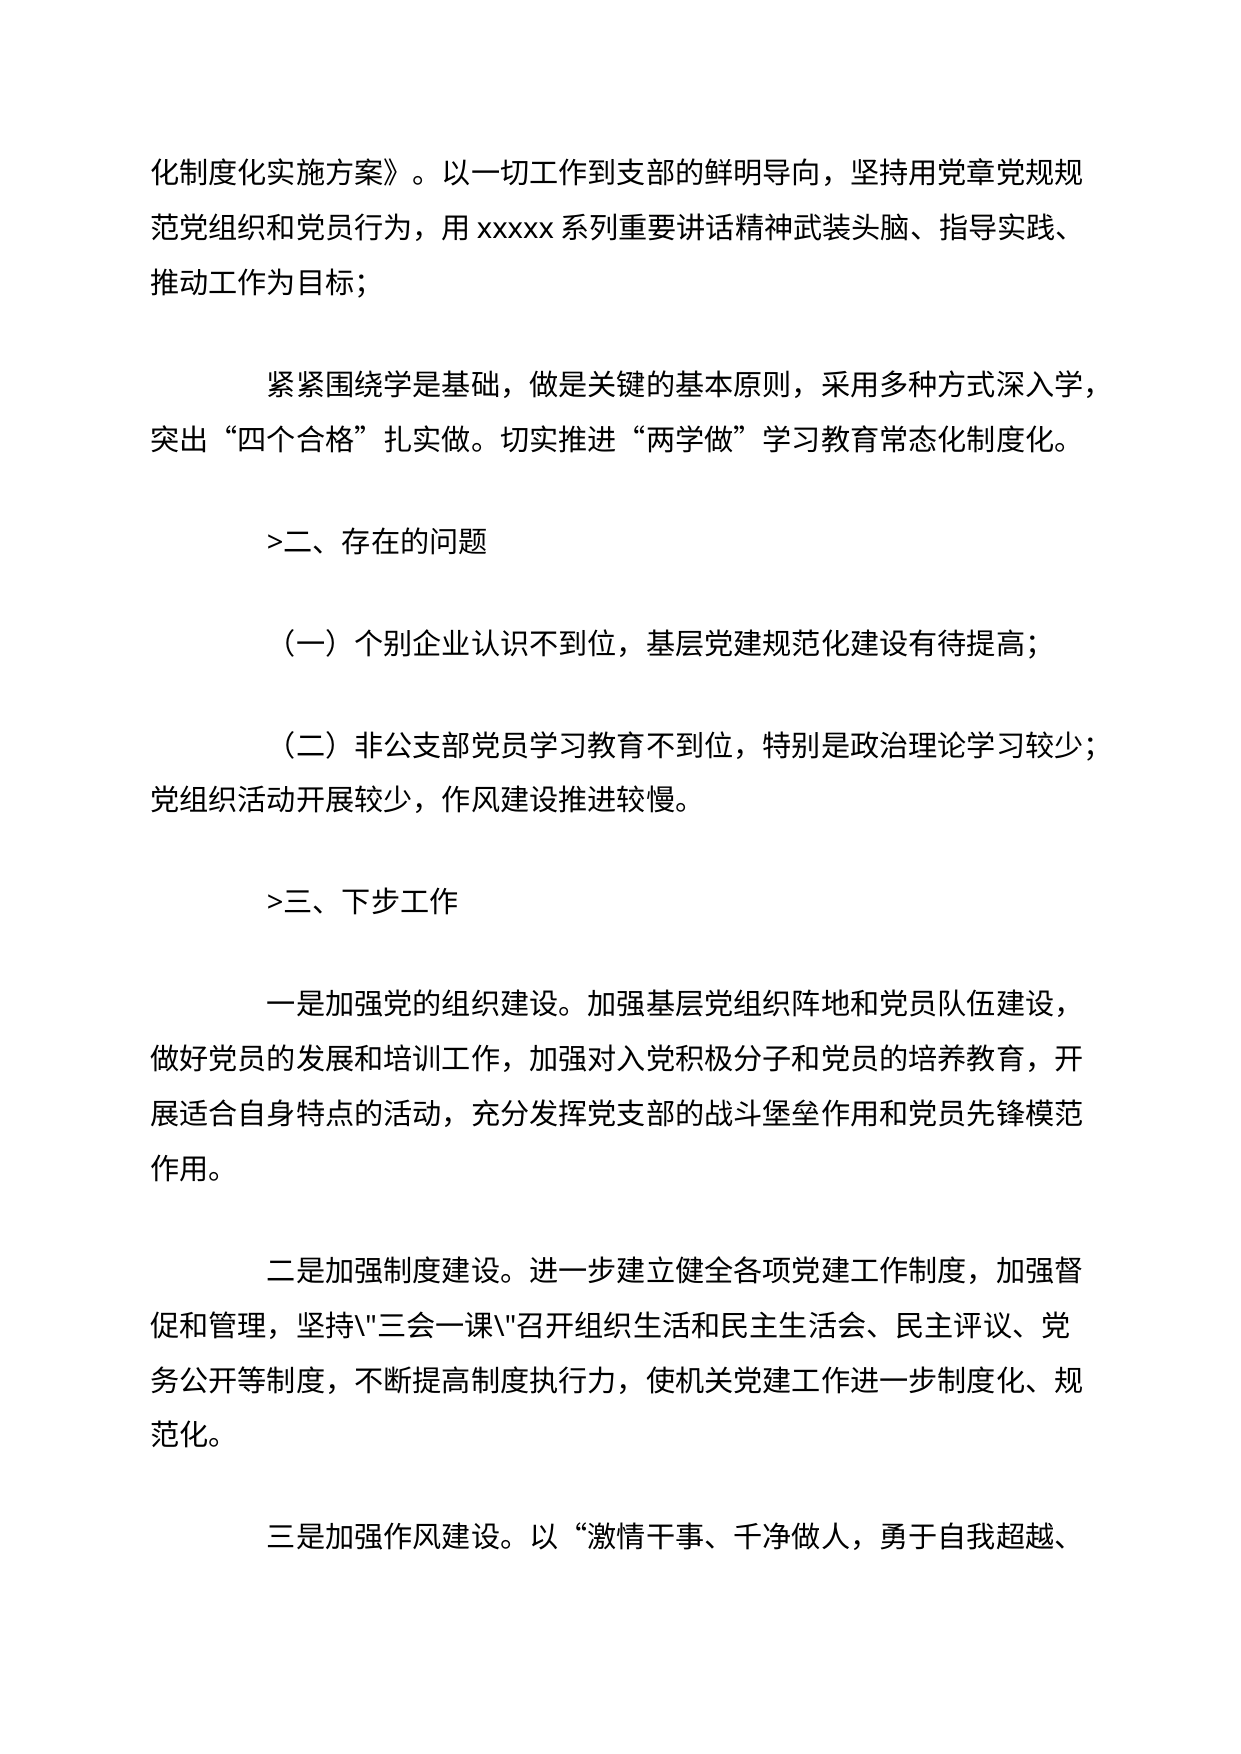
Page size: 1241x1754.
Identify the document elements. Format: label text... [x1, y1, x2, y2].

text 二是加强制度建设。进一步建立健全各项党建工作制度，加强督促和管理，坚持\"三会一课\"召开组织生活和民主生活会、民主评议、党务公开等制度，不断提高制度执行力，使机关党建工作进一步制度化、规范化。 [150, 1247, 1090, 1454]
text （二）非公支部党员学习教育不到位，特别是政治理论学习较少；党组织活动开展较少，作风建设推进较慢。 [150, 722, 1090, 819]
text （一）个别企业认识不到位，基层党建规范化建设有待提高； [150, 620, 1090, 663]
text >三、下步工作 [150, 879, 1090, 921]
text 一是加强党的组织建设。加强基层党组织阵地和党员队伍建设，做好党员的发展和培训工作，加强对入党积极分子和党员的培养教育，开展适合自身特点的活动，充分发挥党支部的战斗堡垒作用和党员先锋模范作用。 [150, 981, 1090, 1188]
text >二、存在的问题 [150, 518, 1090, 561]
text 紧紧围绕学是基础，做是关键的基本原则，采用多种方式深入学，突出“四个合格”扎实做。切实推进“两学做”学习教育常态化制度化。 [150, 362, 1090, 459]
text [150, 1514, 1090, 1556]
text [150, 150, 1090, 302]
